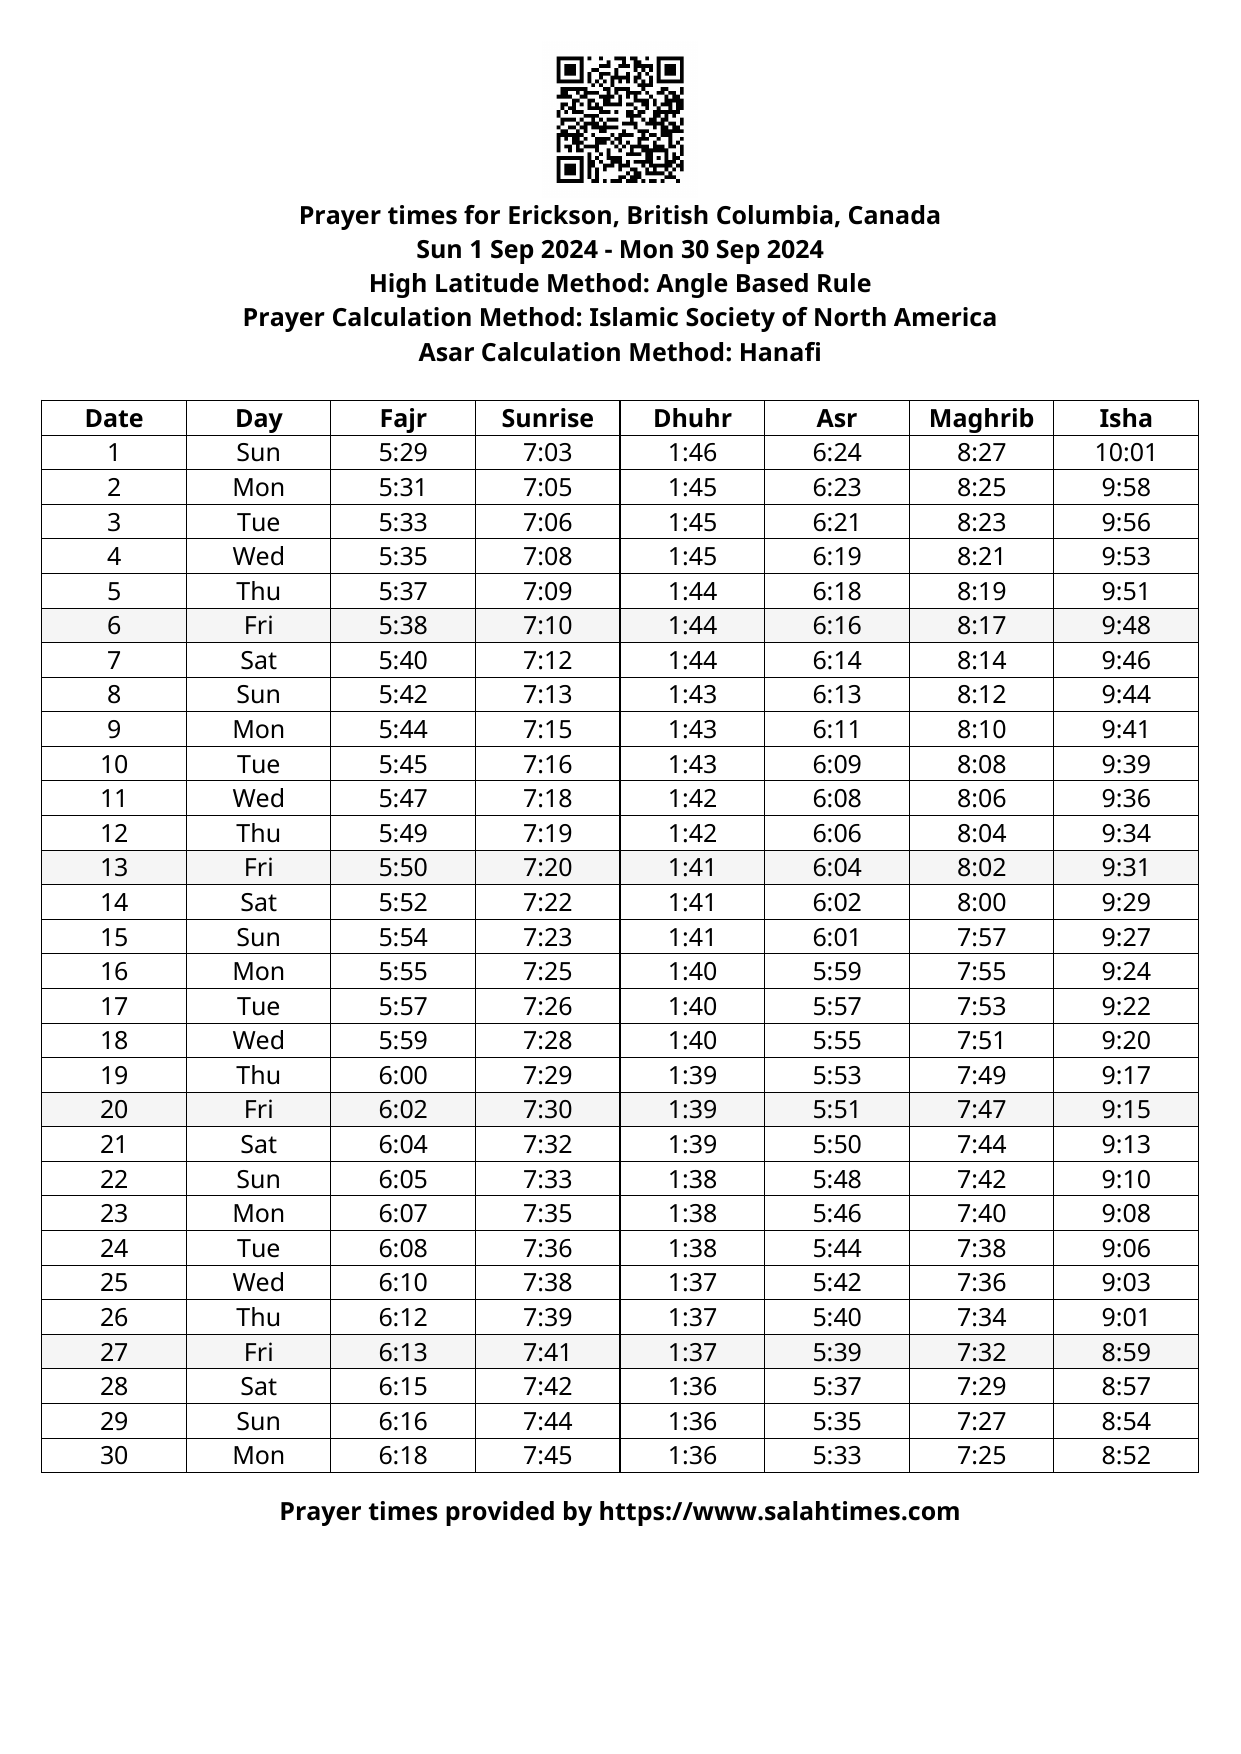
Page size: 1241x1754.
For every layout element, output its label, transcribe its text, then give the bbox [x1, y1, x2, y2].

table_cell 9:10 [1054, 1162, 1198, 1195]
table_cell 6:05 [331, 1162, 475, 1195]
table_cell 7:40 [910, 1196, 1053, 1230]
table_cell 7:42 [476, 1369, 619, 1403]
table_cell 21 [42, 1127, 186, 1161]
table_cell 1:41 [621, 920, 764, 953]
text High Latitude Method: Angle Based Rule [42, 266, 1198, 300]
table_cell 9:34 [1054, 816, 1198, 849]
table_cell 5:45 [331, 747, 475, 780]
table_cell 9:39 [1054, 747, 1198, 780]
table_cell 6:02 [331, 1093, 475, 1126]
table_cell 1:42 [621, 781, 764, 815]
table_cell 5:42 [765, 1266, 909, 1299]
table_cell 5:38 [331, 609, 475, 642]
table_cell Sat [187, 643, 330, 677]
table_cell 5:40 [331, 643, 475, 677]
table_cell 6:08 [331, 1231, 475, 1264]
table_cell 6:13 [765, 678, 909, 711]
table_cell 1:40 [621, 954, 764, 988]
text Asar Calculation Method: Hanafi [42, 334, 1198, 368]
table_cell 5:29 [331, 436, 475, 469]
table_cell 7:39 [476, 1300, 619, 1334]
table_cell 4 [42, 539, 186, 573]
table_cell 7:29 [476, 1058, 619, 1092]
table_cell 7:06 [476, 505, 619, 538]
table_cell 9:58 [1054, 470, 1198, 504]
table_cell 7:25 [910, 1439, 1053, 1472]
table_cell 8:06 [910, 781, 1053, 815]
table_cell Mon [187, 1439, 330, 1472]
table_cell 8:21 [910, 539, 1053, 573]
table_cell 5:59 [765, 954, 909, 988]
table_cell Thu [187, 1058, 330, 1092]
table_cell 5:55 [765, 1024, 909, 1057]
table_cell 9:31 [1054, 851, 1198, 884]
table_cell 5:48 [765, 1162, 909, 1195]
table_header Day [187, 401, 330, 434]
table_cell 7:51 [910, 1024, 1053, 1057]
table_cell 9:08 [1054, 1196, 1198, 1230]
table_cell Mon [187, 954, 330, 988]
table_cell 1:43 [621, 712, 764, 746]
table_cell 9:53 [1054, 539, 1198, 573]
table_cell 7:36 [910, 1266, 1053, 1299]
table_cell 1:38 [621, 1162, 764, 1195]
table_cell 6:04 [331, 1127, 475, 1161]
table_cell 1:43 [621, 678, 764, 711]
table_cell 8:54 [1054, 1404, 1198, 1437]
table_cell 5:33 [765, 1439, 909, 1472]
table_cell 11 [42, 781, 186, 815]
table_cell 7:18 [476, 781, 619, 815]
table_cell 9:46 [1054, 643, 1198, 677]
table_cell 30 [42, 1439, 186, 1472]
table_cell 7:29 [910, 1369, 1053, 1403]
table_cell Wed [187, 1266, 330, 1299]
table_cell Mon [187, 712, 330, 746]
table_cell 1:45 [621, 539, 764, 573]
table_cell 6:16 [765, 609, 909, 642]
table_cell 8:00 [910, 885, 1053, 919]
table_cell 8:25 [910, 470, 1053, 504]
table_cell 1:37 [621, 1300, 764, 1334]
table_cell 9:15 [1054, 1093, 1198, 1126]
table_cell Sun [187, 920, 330, 953]
table_cell 5:49 [331, 816, 475, 849]
table_cell 7:09 [476, 574, 619, 607]
table_cell Tue [187, 747, 330, 780]
table_cell 22 [42, 1162, 186, 1195]
table_cell 7:22 [476, 885, 619, 919]
table_cell 6:16 [331, 1404, 475, 1437]
table_cell 6:11 [765, 712, 909, 746]
table_cell 7:12 [476, 643, 619, 677]
table_cell 7:28 [476, 1024, 619, 1057]
text Prayer Calculation Method: Islamic Society of North America [42, 300, 1198, 334]
table_cell 7:25 [476, 954, 619, 988]
table_cell 8:57 [1054, 1369, 1198, 1403]
table_cell 8:17 [910, 609, 1053, 642]
table_cell 7:44 [910, 1127, 1053, 1161]
table_cell 1:45 [621, 470, 764, 504]
table_cell 7:20 [476, 851, 619, 884]
table_cell 7:35 [476, 1196, 619, 1230]
table_cell 1:43 [621, 747, 764, 780]
table_cell 7:44 [476, 1404, 619, 1437]
table_cell 1:37 [621, 1335, 764, 1368]
table_cell 1:36 [621, 1439, 764, 1472]
table_cell Fri [187, 851, 330, 884]
table_cell 25 [42, 1266, 186, 1299]
table_cell 14 [42, 885, 186, 919]
table_cell 1:40 [621, 1024, 764, 1057]
table_cell 5:52 [331, 885, 475, 919]
table_cell 28 [42, 1369, 186, 1403]
table_cell 7:53 [910, 989, 1053, 1022]
table_cell Thu [187, 1300, 330, 1334]
table_cell Wed [187, 1024, 330, 1057]
table_cell 27 [42, 1335, 186, 1368]
table_cell 26 [42, 1300, 186, 1334]
table_cell 9:01 [1054, 1300, 1198, 1334]
table_cell 6:10 [331, 1266, 475, 1299]
table_cell 6:09 [765, 747, 909, 780]
table_cell 7:55 [910, 954, 1053, 988]
table_cell 5:35 [331, 539, 475, 573]
table_cell 7:49 [910, 1058, 1053, 1092]
table_cell Fri [187, 1335, 330, 1368]
table_cell Sun [187, 436, 330, 469]
table_cell 6:18 [765, 574, 909, 607]
table_cell 20 [42, 1093, 186, 1126]
table_cell 7:33 [476, 1162, 619, 1195]
table_cell 5:44 [331, 712, 475, 746]
table_cell 17 [42, 989, 186, 1022]
table_cell 8:10 [910, 712, 1053, 746]
table_cell 5:37 [331, 574, 475, 607]
table_cell 6:21 [765, 505, 909, 538]
table_header Date [42, 401, 186, 434]
table_cell 6:08 [765, 781, 909, 815]
table_cell 7:30 [476, 1093, 619, 1126]
table_cell 2 [42, 470, 186, 504]
table_cell 1:41 [621, 851, 764, 884]
table_cell Wed [187, 539, 330, 573]
table_cell Fri [187, 1093, 330, 1126]
table_cell Tue [187, 989, 330, 1022]
table_cell Tue [187, 1231, 330, 1264]
table_cell 6:02 [765, 885, 909, 919]
table_cell 23 [42, 1196, 186, 1230]
table_header Asr [765, 401, 909, 434]
text Prayer times provided by https://www.salahtimes.com [42, 1494, 1198, 1528]
table_cell 9:13 [1054, 1127, 1198, 1161]
table_cell 1:46 [621, 436, 764, 469]
table_cell 6:07 [331, 1196, 475, 1230]
table_cell 7:03 [476, 436, 619, 469]
table_cell 6:12 [331, 1300, 475, 1334]
table_cell 7:36 [476, 1231, 619, 1264]
table_cell 5:57 [331, 989, 475, 1022]
table_cell Sun [187, 1162, 330, 1195]
table_cell 5:31 [331, 470, 475, 504]
table_cell 5:39 [765, 1335, 909, 1368]
table_cell 5:53 [765, 1058, 909, 1092]
table_cell 13 [42, 851, 186, 884]
table_cell 9:36 [1054, 781, 1198, 815]
table_cell 7:15 [476, 712, 619, 746]
table_cell 8:02 [910, 851, 1053, 884]
table_cell 8:08 [910, 747, 1053, 780]
table_cell 8:27 [910, 436, 1053, 469]
table_cell 7:26 [476, 989, 619, 1022]
table_header Fajr [331, 401, 475, 434]
table_cell Sun [187, 1404, 330, 1437]
table_header Isha [1054, 401, 1198, 434]
table_cell 8:23 [910, 505, 1053, 538]
table_cell 7:34 [910, 1300, 1053, 1334]
table_cell 1:44 [621, 574, 764, 607]
table_cell 7:38 [910, 1231, 1053, 1264]
table_cell 8 [42, 678, 186, 711]
table_cell 16 [42, 954, 186, 988]
table_cell 7:38 [476, 1266, 619, 1299]
table_cell Sat [187, 1369, 330, 1403]
table_cell 19 [42, 1058, 186, 1092]
table_cell 7:32 [910, 1335, 1053, 1368]
table_cell 9 [42, 712, 186, 746]
table_cell 1:41 [621, 885, 764, 919]
table_header Sunrise [476, 401, 619, 434]
table_cell 9:41 [1054, 712, 1198, 746]
table_cell 7:23 [476, 920, 619, 953]
table_cell Sat [187, 885, 330, 919]
table_cell 6:01 [765, 920, 909, 953]
picture [542, 41, 699, 198]
table_cell 1:38 [621, 1196, 764, 1230]
table_cell 18 [42, 1024, 186, 1057]
text Sun 1 Sep 2024 - Mon 30 Sep 2024 [42, 232, 1198, 266]
table_cell 9:29 [1054, 885, 1198, 919]
table_cell 7:08 [476, 539, 619, 573]
table_cell Wed [187, 781, 330, 815]
table_cell 9:03 [1054, 1266, 1198, 1299]
table_cell 6:23 [765, 470, 909, 504]
table_cell 7:32 [476, 1127, 619, 1161]
table_cell 1:44 [621, 643, 764, 677]
table_cell 8:52 [1054, 1439, 1198, 1472]
table_cell Sun [187, 678, 330, 711]
table_cell 5:35 [765, 1404, 909, 1437]
table_cell 9:44 [1054, 678, 1198, 711]
table_cell 7:27 [910, 1404, 1053, 1437]
table_cell 5:40 [765, 1300, 909, 1334]
table_cell 12 [42, 816, 186, 849]
table_cell 6:06 [765, 816, 909, 849]
table_cell 9:06 [1054, 1231, 1198, 1264]
table_cell 6:15 [331, 1369, 475, 1403]
table_cell 1:39 [621, 1058, 764, 1092]
table_cell 1:36 [621, 1404, 764, 1437]
table_cell 5:33 [331, 505, 475, 538]
table_cell 5:44 [765, 1231, 909, 1264]
table_cell 10 [42, 747, 186, 780]
table_cell 7:47 [910, 1093, 1053, 1126]
table_cell 3 [42, 505, 186, 538]
table_cell 1:42 [621, 816, 764, 849]
table_cell 1:44 [621, 609, 764, 642]
table_cell 1:38 [621, 1231, 764, 1264]
table_cell 7:16 [476, 747, 619, 780]
table_cell 15 [42, 920, 186, 953]
table_cell 6 [42, 609, 186, 642]
table_cell 6:14 [765, 643, 909, 677]
table_cell 7:41 [476, 1335, 619, 1368]
table_cell 8:14 [910, 643, 1053, 677]
table_cell Fri [187, 609, 330, 642]
table_cell 1 [42, 436, 186, 469]
table_cell 7:19 [476, 816, 619, 849]
table_cell 6:19 [765, 539, 909, 573]
table_cell 5:37 [765, 1369, 909, 1403]
table_cell 6:00 [331, 1058, 475, 1092]
table_cell 1:39 [621, 1127, 764, 1161]
table_cell 5 [42, 574, 186, 607]
table_cell 6:24 [765, 436, 909, 469]
text Prayer times for Erickson, British Columbia, Canada [42, 198, 1198, 232]
table_cell 7:42 [910, 1162, 1053, 1195]
table_cell 8:19 [910, 574, 1053, 607]
table_cell Mon [187, 470, 330, 504]
table_cell 9:17 [1054, 1058, 1198, 1092]
table_cell 1:45 [621, 505, 764, 538]
table_cell 7:13 [476, 678, 619, 711]
table_cell 5:47 [331, 781, 475, 815]
table_header Dhuhr [621, 401, 764, 434]
table_cell 5:59 [331, 1024, 475, 1057]
table_cell Sat [187, 1127, 330, 1161]
table_cell 9:27 [1054, 920, 1198, 953]
table_cell 9:56 [1054, 505, 1198, 538]
table_cell 10:01 [1054, 436, 1198, 469]
table_cell 8:04 [910, 816, 1053, 849]
table_cell 1:36 [621, 1369, 764, 1403]
table_cell 9:51 [1054, 574, 1198, 607]
table_cell 6:13 [331, 1335, 475, 1368]
table_cell 5:50 [765, 1127, 909, 1161]
table_cell Thu [187, 574, 330, 607]
table_cell 1:37 [621, 1266, 764, 1299]
table_cell 5:46 [765, 1196, 909, 1230]
table_cell 9:22 [1054, 989, 1198, 1022]
table_cell 6:04 [765, 851, 909, 884]
table_cell 24 [42, 1231, 186, 1264]
table_cell 5:50 [331, 851, 475, 884]
table_header Maghrib [910, 401, 1053, 434]
table_cell 9:48 [1054, 609, 1198, 642]
table_cell 9:20 [1054, 1024, 1198, 1057]
table_cell 7:10 [476, 609, 619, 642]
table_cell 7:05 [476, 470, 619, 504]
table_cell 5:54 [331, 920, 475, 953]
table_cell 7:57 [910, 920, 1053, 953]
table_cell 1:40 [621, 989, 764, 1022]
table_cell 5:42 [331, 678, 475, 711]
table_cell 8:12 [910, 678, 1053, 711]
table_cell 5:51 [765, 1093, 909, 1126]
table_cell 29 [42, 1404, 186, 1437]
table_cell 1:39 [621, 1093, 764, 1126]
table_cell 7:45 [476, 1439, 619, 1472]
table_cell 6:18 [331, 1439, 475, 1472]
table_cell Tue [187, 505, 330, 538]
table_cell 8:59 [1054, 1335, 1198, 1368]
table_cell Mon [187, 1196, 330, 1230]
table_cell 5:55 [331, 954, 475, 988]
table_cell Thu [187, 816, 330, 849]
table_cell 5:57 [765, 989, 909, 1022]
table_cell 9:24 [1054, 954, 1198, 988]
table_cell 7 [42, 643, 186, 677]
